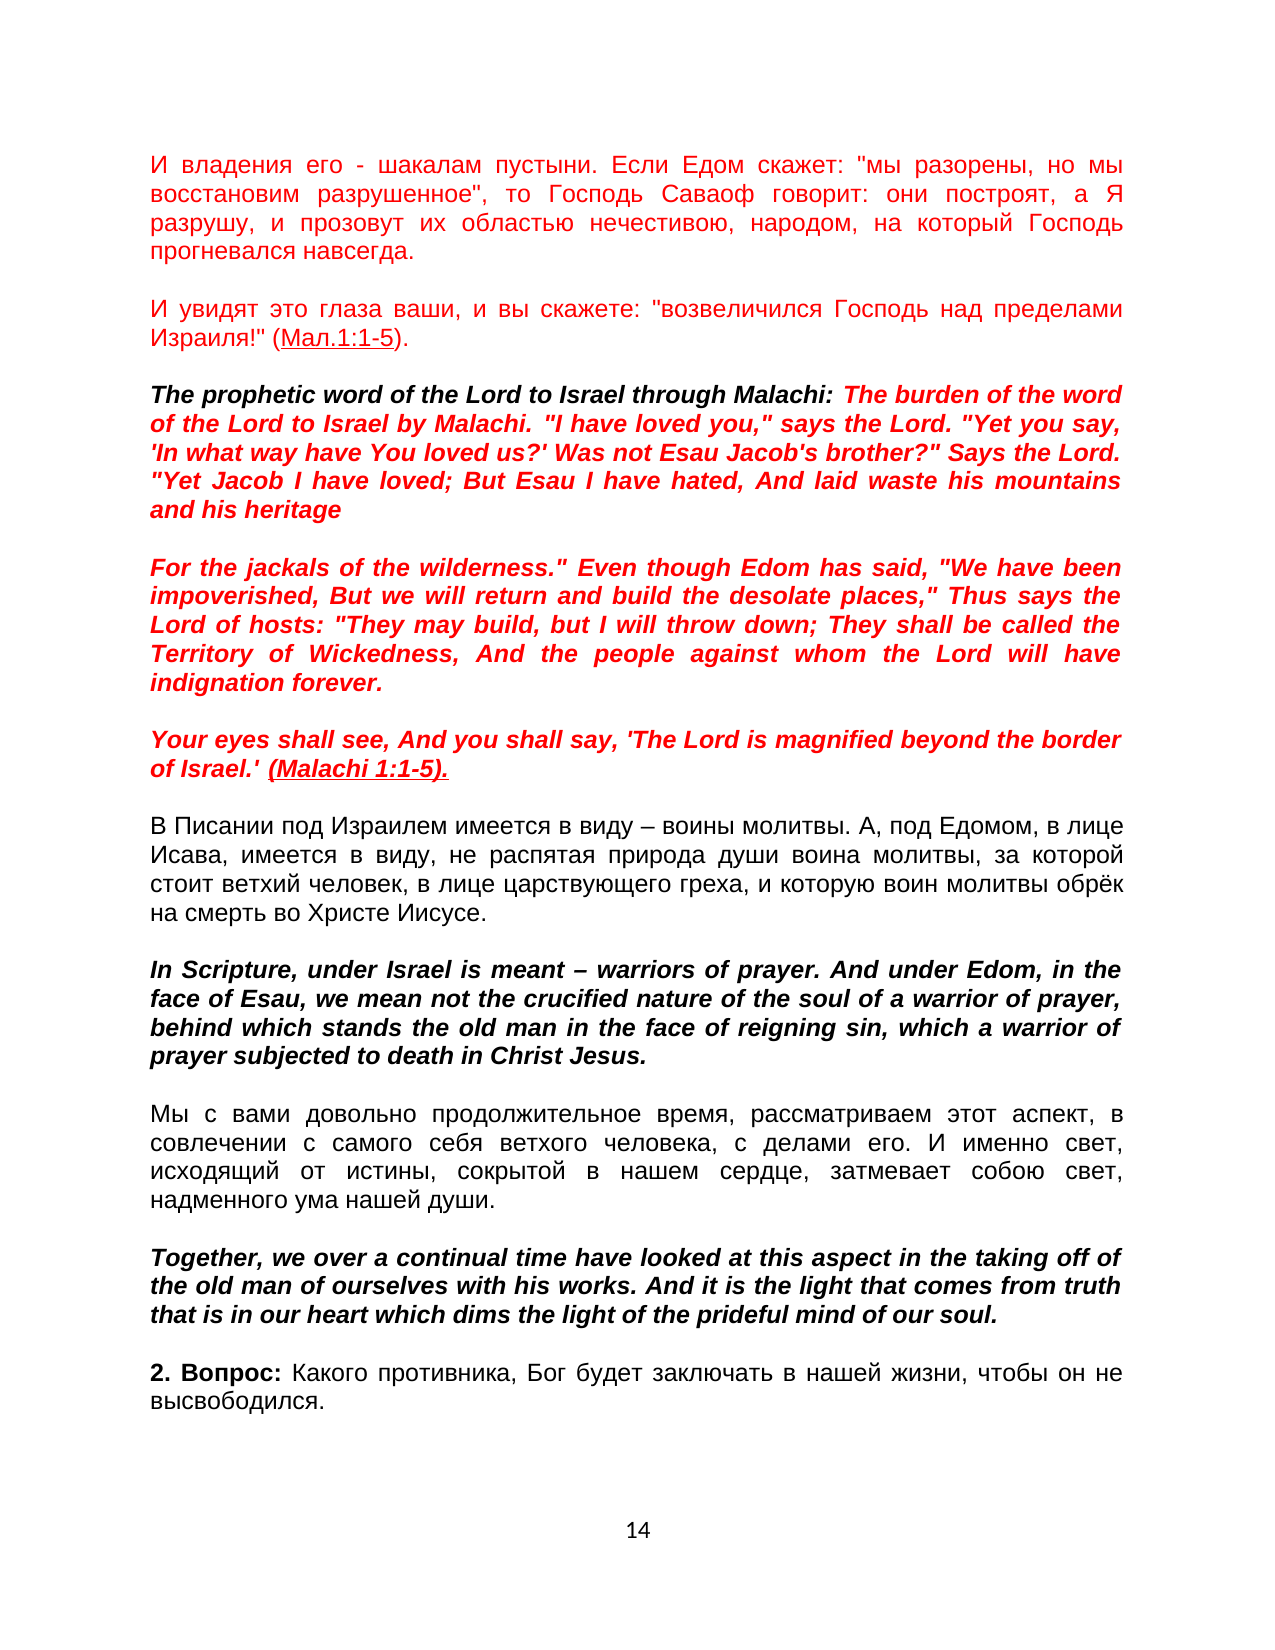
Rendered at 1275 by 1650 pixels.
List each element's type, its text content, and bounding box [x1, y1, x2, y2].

text И владения его - шакалам пустыни. Если Едом скажет: "мы разорены, но мы восстановим разрушенное", то Господь Саваоф говорит: они построят, а Я разрушу, и прозовут их областью нечестивою, народом, на который Господь прогневался навсегда. [150, 150, 1125, 265]
text 2. Вопрос: Какого противника, Бог будет заключать в нашей жизни, чтобы он не высвободился. [150, 1357, 1125, 1415]
text В Писании под Израилем имеется в виду – воины молитвы. А, под Едомом, в лице Исава, имеется в виду, не распятая природа души воина молитвы, за которой стоит ветхий человек, в лице царствующего греха, и которую воин молитвы обрёк на смерть во Христе Иисусе. [150, 811, 1125, 926]
text И увидят это глаза ваши, и вы скажете: "возвеличился Господь над пределами Израиля!" (Мал.1:1-5). [150, 294, 1125, 351]
text The prophetic word of the Lord to Israel through Malachi: The burden of the word of the Lord to Israel by Malachi. "I have loved you," says the Lord. "Yet you say, 'In what way have You loved us?' Was not Esau Jacob's brother?" Says the Lord. "Yet Jacob I have loved; But Esau I have hated, And laid waste his mountains and his heritage [150, 380, 1125, 524]
text For the jackals of the wilderness." Even though Edom has said, "We have been impoverished, But we will return and build the desolate places," Thus says the Lord of hosts: "They may build, but I will throw down; They shall be called the Territory of Wickedness, And the people against whom the Lord will have indignation forever. [150, 552, 1125, 696]
text In Scripture, under Israel is meant – warriors of prayer. And under Edom, in the face of Esau, we mean not the crucified nature of the soul of a warrior of prayer, behind which stands the old man in the face of reigning sin, which a warrior of prayer subjected to death in Christ Jesus. [150, 955, 1125, 1070]
text Together, we over a continual time have looked at this aspect in the taking off of the old man of ourselves with his works. And it is the light that comes from truth that is in our heart which dims the light of the prideful mind of our soul. [150, 1242, 1125, 1329]
text Your eyes shall see, And you shall say, 'The Lord is magnified beyond the border of Israel.' (Malachi 1:1-5). [150, 725, 1125, 782]
text Мы с вами довольно продолжительное время, рассматриваем этот аспект, в совлечении с самого себя ветхого человека, с делами его. И именно свет, исходящий от истины, сокрытой в нашем сердце, затмевает собою свет, надменного ума нашей души. [150, 1099, 1125, 1214]
